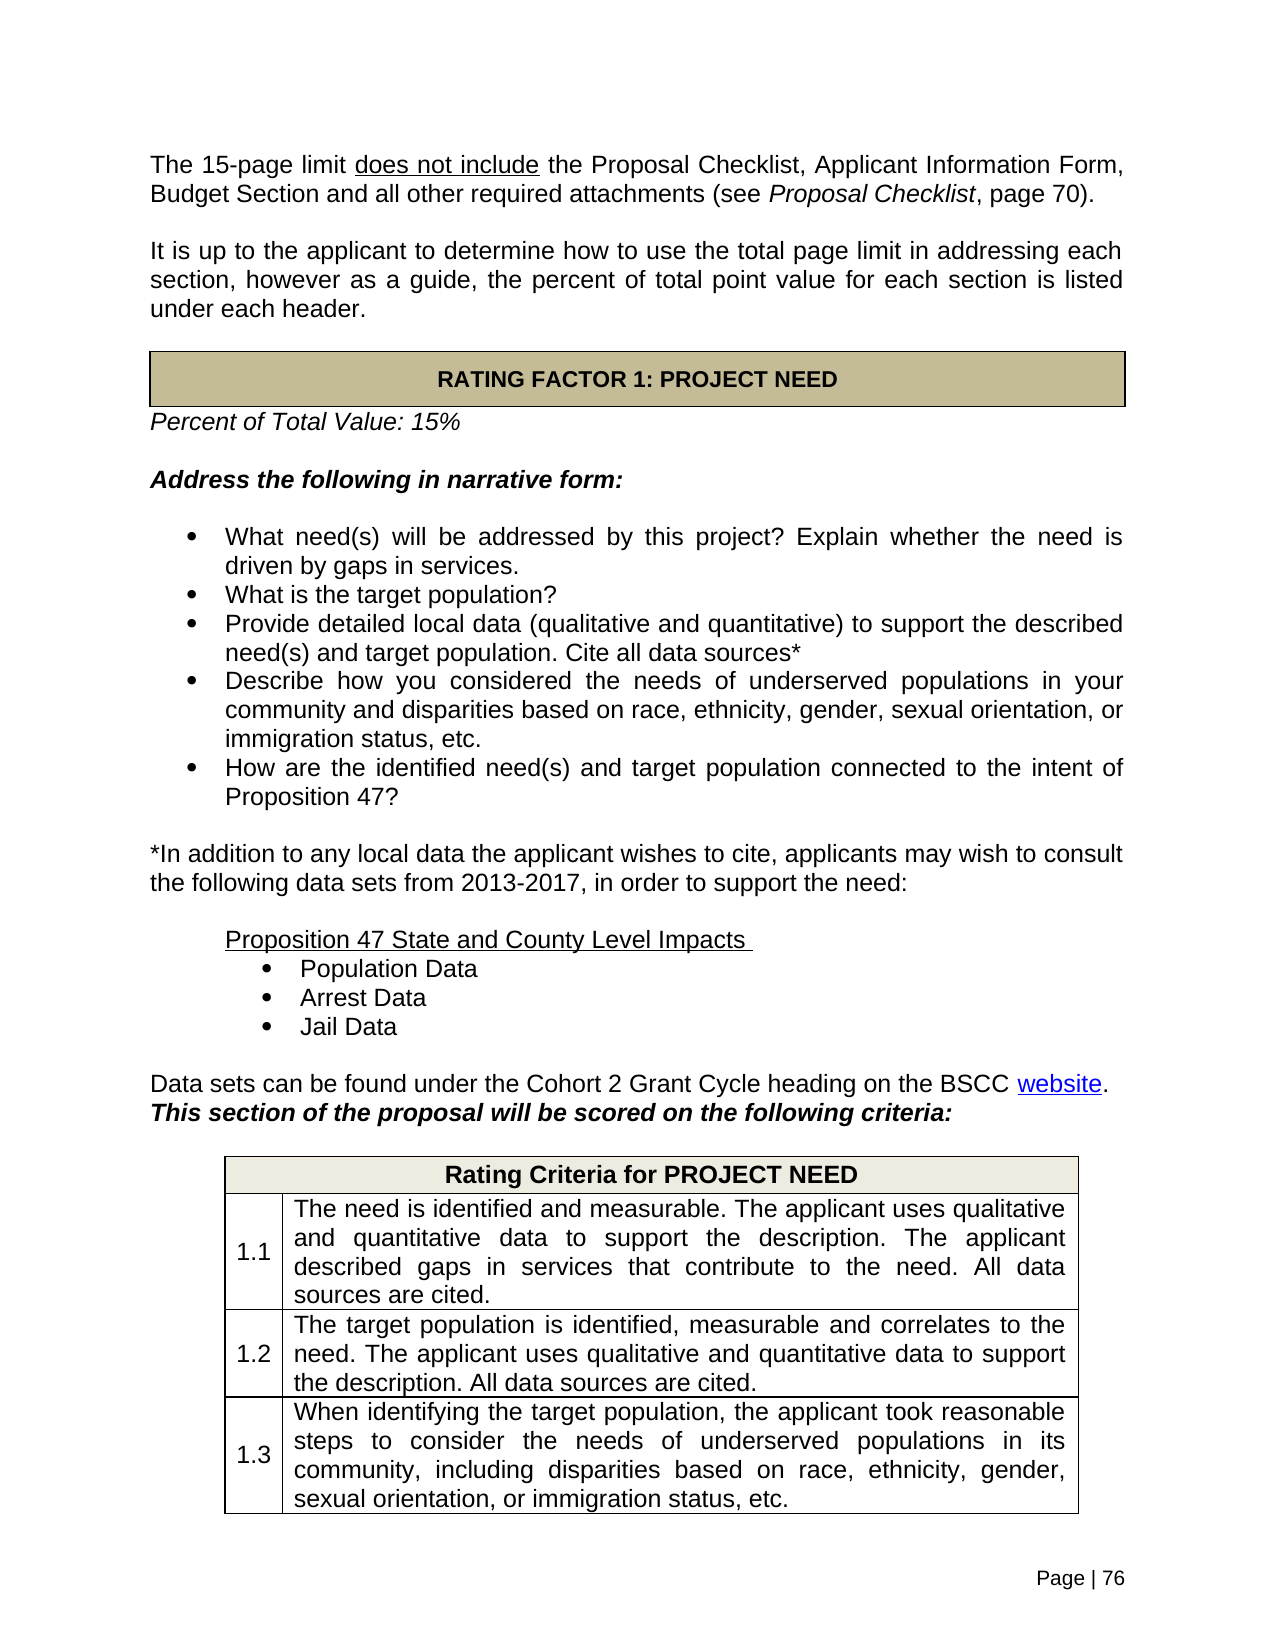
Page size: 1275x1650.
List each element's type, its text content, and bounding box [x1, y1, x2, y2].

text Address the following in narrative form: [150, 465, 1125, 493]
list Jail Data [262, 1012, 1125, 1041]
text This section of the proposal will be scored on the following criteria: [150, 1098, 1125, 1127]
list Describe how you considered the needs of underserved populations in your community and disparities based on race, ethnicity, gender, sexual orientation, or immigration status, etc. [187, 666, 1125, 753]
list What is the target population? [187, 580, 1125, 609]
list What need(s) will be addressed by this project? Explain whether the need is driven by gaps in services. [187, 522, 1125, 580]
table_header RATING FACTOR 1: PROJECT NEED [151, 352, 1124, 406]
list Provide detailed local data (qualitative and quantitative) to support the described need(s) and target population. Cite all data sources* [187, 609, 1125, 666]
list Population Data [262, 954, 1125, 983]
table_cell When identifying the target population, the applicant took reasonable steps to consider the needs of underserved populations in its community, including disparities based on race, ethnicity, gender, sexual orientation, or immigration status, etc. [283, 1398, 1078, 1512]
table_cell 1.1 [226, 1194, 282, 1309]
table_cell 1.3 [226, 1398, 282, 1512]
list Arrest Data [262, 983, 1125, 1012]
list How are the identified need(s) and target population connected to the intent of Proposition 47? [187, 753, 1125, 810]
text Data sets can be found under the Cohort 2 Grant Cycle heading on the BSCC website. [150, 1069, 1125, 1098]
text The 15-page limit does not include the Proposal Checklist, Applicant Information Form, Budget Section and all other required attachments (see Proposal Checklist, page 70). [150, 150, 1125, 207]
table_cell The target population is identified, measurable and correlates to the need. The applicant uses qualitative and quantitative data to support the description. All data sources are cited. [283, 1310, 1078, 1396]
table_cell 1.2 [226, 1310, 282, 1396]
table_cell The need is identified and measurable. The applicant uses qualitative and quantitative data to support the description. The applicant described gaps in services that contribute to the need. All data sources are cited. [283, 1194, 1078, 1309]
text It is up to the applicant to determine how to use the total page limit in addressing each section, however as a guide, the percent of total point value for each section is listed under each header. [150, 236, 1125, 322]
text Proposition 47 State and County Level Impacts [225, 925, 1125, 954]
text *In addition to any local data the applicant wishes to cite, applicants may wish to consult the following data sets from 2013-2017, in order to support the need: [150, 839, 1125, 896]
text Percent of Total Value: 15% [150, 407, 1125, 436]
table_header Rating Criteria for PROJECT NEED [226, 1157, 1078, 1193]
